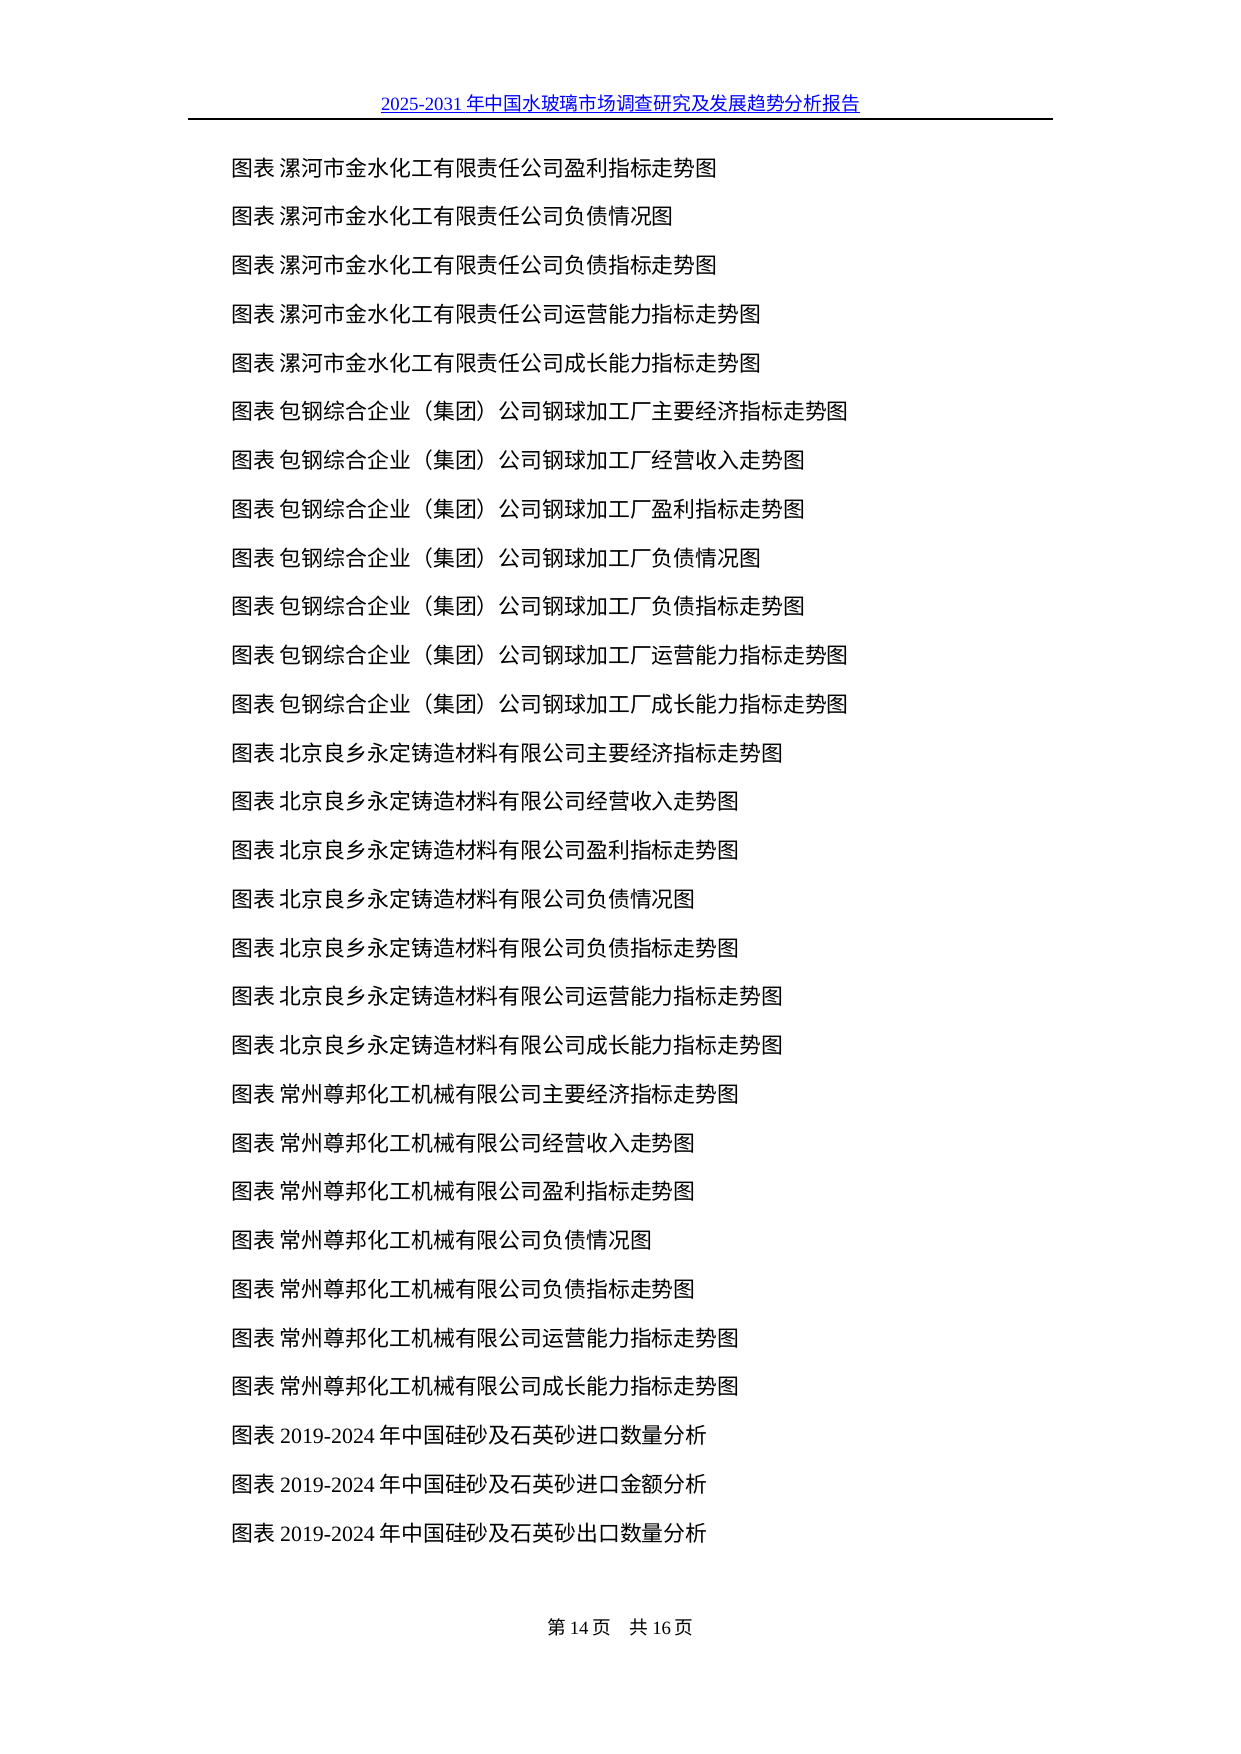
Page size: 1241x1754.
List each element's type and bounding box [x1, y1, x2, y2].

text [187, 150, 1053, 1548]
